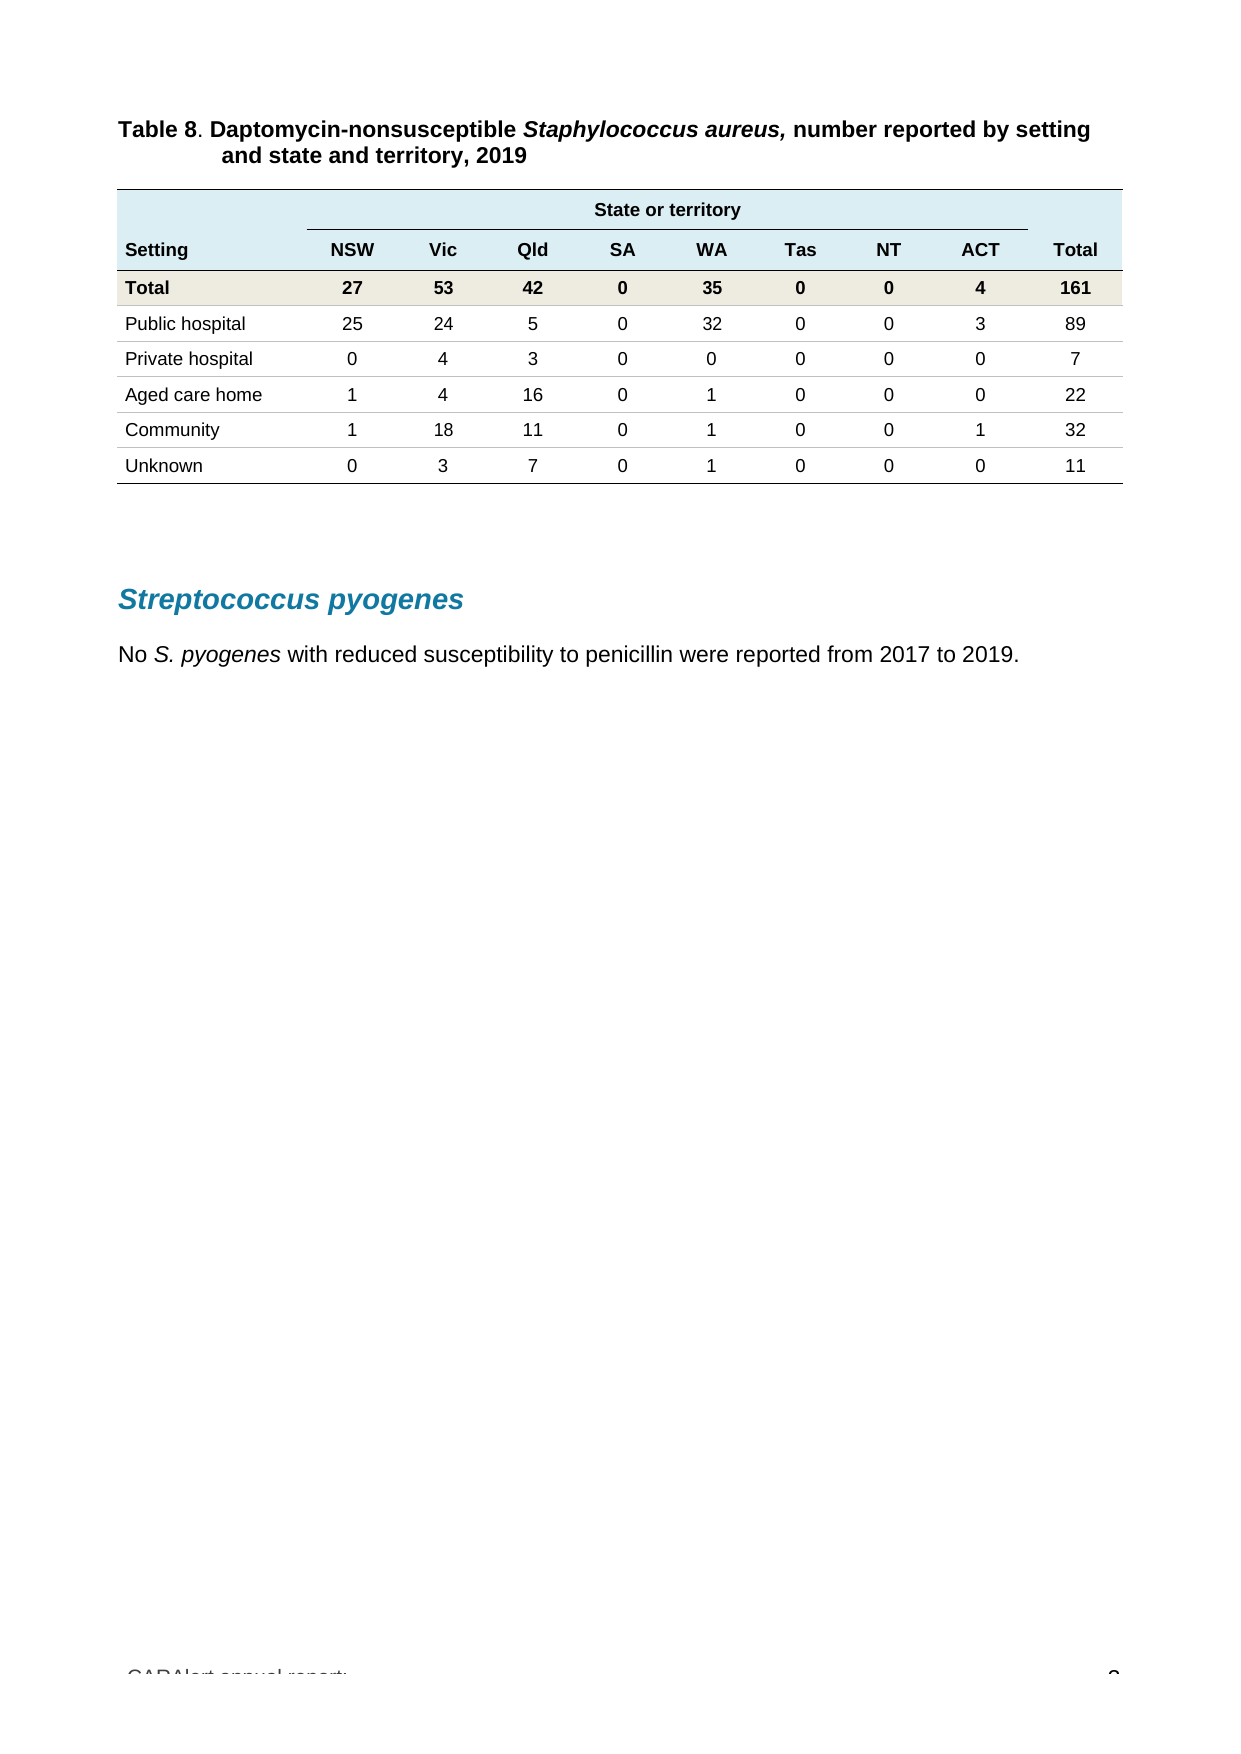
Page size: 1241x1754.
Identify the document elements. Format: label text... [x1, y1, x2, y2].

table_cell 1 [931, 413, 1028, 447]
table_cell 22 [1028, 377, 1122, 412]
table_header State or territory [117, 190, 1122, 229]
table_cell 161 [1028, 271, 1122, 305]
table_cell WA [666, 230, 756, 270]
table_cell 32 [666, 306, 756, 341]
table_cell 0 [756, 377, 846, 412]
table_cell 0 [307, 448, 401, 482]
table_cell 0 [846, 271, 931, 305]
table_cell 11 [1028, 448, 1122, 482]
table_cell 11 [487, 413, 579, 447]
table_cell NT [846, 230, 931, 270]
table_cell 0 [846, 413, 931, 447]
table_cell 0 [666, 342, 756, 376]
subtitle Streptococcus pyogenes [118, 582, 1240, 615]
table_cell 32 [1028, 413, 1122, 447]
table_cell 0 [579, 271, 666, 305]
table_cell 16 [487, 377, 579, 412]
table_cell 0 [756, 413, 846, 447]
table_cell 0 [579, 377, 666, 412]
table_cell 7 [487, 448, 579, 482]
table_cell 0 [846, 377, 931, 412]
table_cell 0 [931, 448, 1028, 482]
table_cell 3 [931, 306, 1028, 341]
table_cell 53 [401, 271, 487, 305]
table_cell Private hospital [117, 342, 307, 376]
table_cell Public hospital [117, 306, 307, 341]
table_cell SA [579, 230, 666, 270]
table_cell Community [117, 413, 307, 447]
table_cell 0 [579, 342, 666, 376]
table_cell 0 [307, 342, 401, 376]
table_cell 0 [846, 342, 931, 376]
table_cell NSW [307, 230, 401, 270]
table_cell 4 [931, 271, 1028, 305]
table_cell 4 [401, 377, 487, 412]
table_cell 0 [931, 377, 1028, 412]
table_cell 0 [756, 342, 846, 376]
table_cell 3 [487, 342, 579, 376]
table_cell 42 [487, 271, 579, 305]
table_cell 24 [401, 306, 487, 341]
table_cell 0 [931, 342, 1028, 376]
table_cell 89 [1028, 306, 1122, 341]
table_cell Qld [487, 230, 579, 270]
table_cell 0 [846, 448, 931, 482]
table_cell Total [117, 271, 307, 305]
text Table 8. Daptomycin-nonsusceptible Staphylococcus aureus, number reported by setting and state and territory, 2019 [118, 116, 1118, 168]
table_cell Vic [401, 230, 487, 270]
table_cell 27 [307, 271, 401, 305]
table_cell 4 [401, 342, 487, 376]
table_cell 0 [579, 413, 666, 447]
table_cell 35 [666, 271, 756, 305]
table_cell 0 [756, 448, 846, 482]
table_cell 5 [487, 306, 579, 341]
table_cell Setting [117, 229, 307, 270]
table_cell 25 [307, 306, 401, 341]
table_cell Aged care home [117, 377, 307, 412]
table_cell 18 [401, 413, 487, 447]
table_cell 0 [756, 306, 846, 341]
table_cell 0 [579, 448, 666, 482]
table_cell 0 [579, 306, 666, 341]
table_cell 1 [307, 377, 401, 412]
table_cell 1 [666, 377, 756, 412]
table_cell 1 [666, 413, 756, 447]
table_cell 1 [666, 448, 756, 482]
table_cell Tas [756, 230, 846, 270]
table_cell ACT [931, 230, 1028, 270]
table_cell Total [1028, 229, 1122, 270]
table_cell 3 [401, 448, 487, 482]
table_cell 0 [756, 271, 846, 305]
table_cell 0 [846, 306, 931, 341]
table_cell 1 [307, 413, 401, 447]
table_cell Unknown [117, 448, 307, 482]
text No S. pyogenes with reduced susceptibility to penicillin were reported from 2017 to 2019. [118, 641, 1240, 667]
table_cell 7 [1028, 342, 1122, 376]
